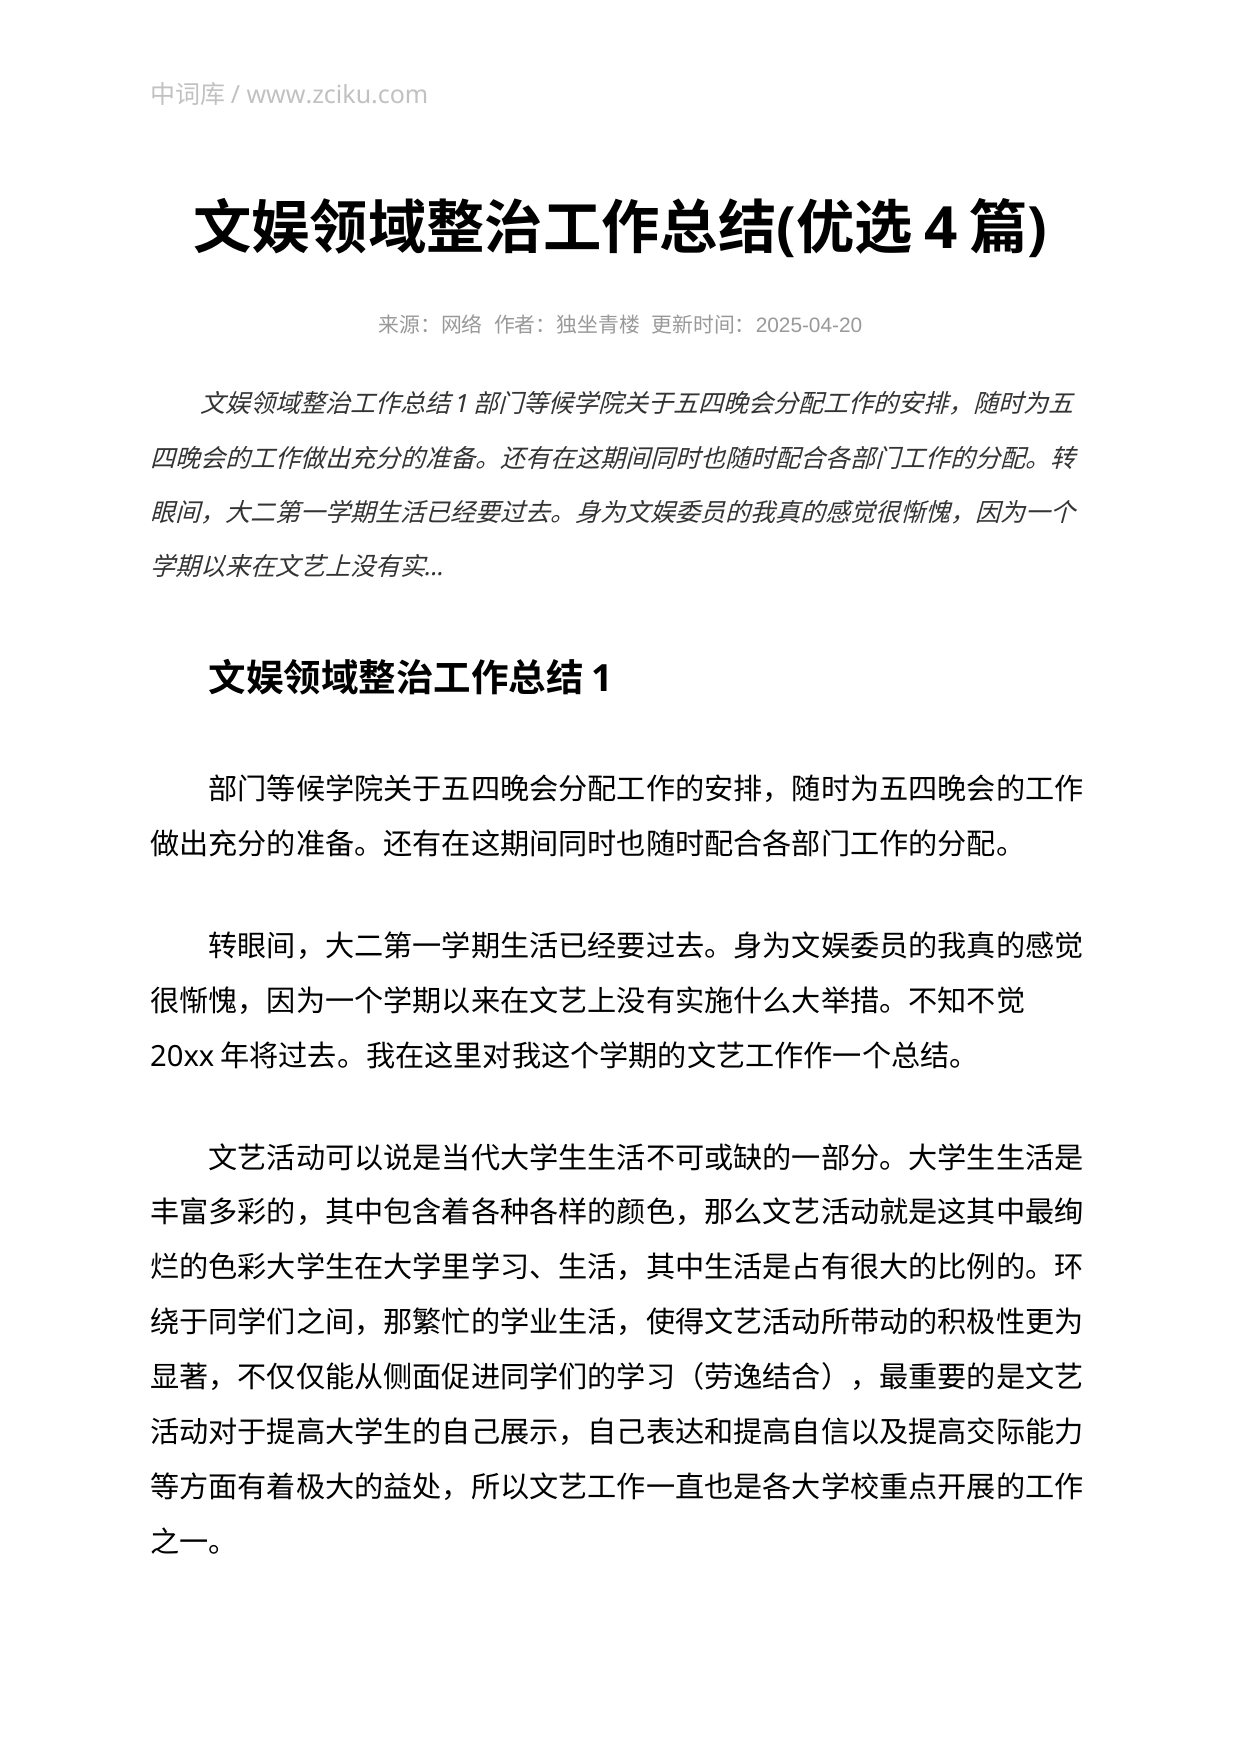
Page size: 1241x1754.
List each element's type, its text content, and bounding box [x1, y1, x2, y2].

text 转眼间，大二第一学期生活已经要过去。身为文娱委员的我真的感觉很惭愧，因为一个学期以来在文艺上没有实施什么大举措。不知不觉20xx年将过去。我在这里对我这个学期的文艺工作作一个总结。 [150, 922, 1090, 1074]
subtitle 文娱领域整治工作总结(优选4篇) [150, 181, 1090, 266]
text 部门等候学院关于五四晚会分配工作的安排，随时为五四晚会的工作做出充分的准备。还有在这期间同时也随时配合各部门工作的分配。 [150, 766, 1090, 863]
text 文娱领域整治工作总结1部门等候学院关于五四晚会分配工作的安排，随时为五四晚会的工作做出充分的准备。还有在这期间同时也随时配合各部门工作的分配。转眼间，大二第一学期生活已经要过去。身为文娱委员的我真的感觉很惭愧，因为一个学期以来在文艺上没有实... [150, 384, 1090, 583]
text 文娱领域整治工作总结1 [150, 648, 1090, 703]
text 文艺活动可以说是当代大学生生活不可或缺的一部分。大学生生活是丰富多彩的，其中包含着各种各样的颜色，那么文艺活动就是这其中最绚烂的色彩大学生在大学里学习、生活，其中生活是占有很大的比例的。环绕于同学们之间，那繁忙的学业生活，使得文艺活动所带动的积极性更为显著，不仅仅能从侧面促进同学们的学习（劳逸结合），最重要的是文艺活动对于提高大学生的自己展示，自己表达和提高自信以及提高交际能力等方面有着极大的益处，所以文艺工作一直也是各大学校重点开展的工作之一。 [150, 1134, 1090, 1561]
text 来源：网络 作者：独坐青楼 更新时间：2025-04-20 [150, 313, 1090, 337]
